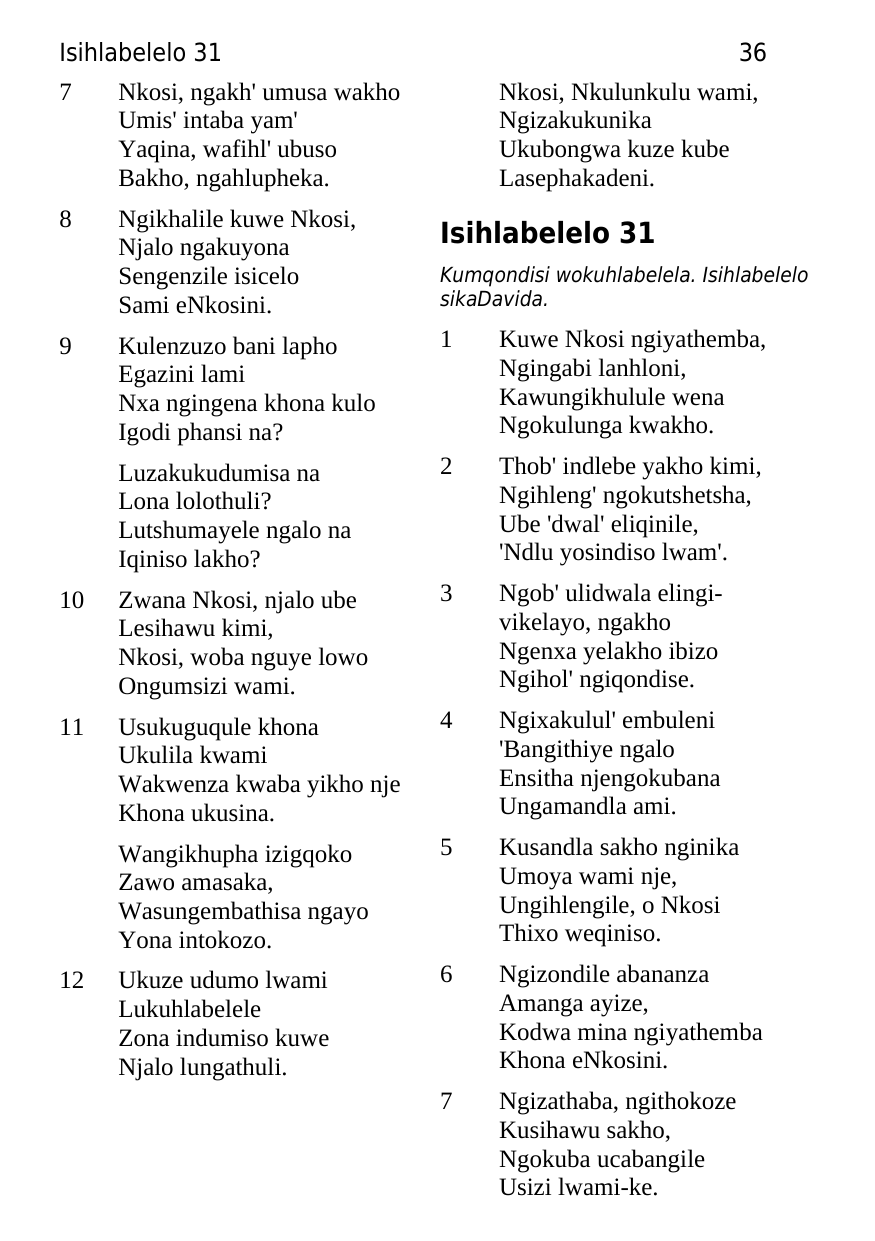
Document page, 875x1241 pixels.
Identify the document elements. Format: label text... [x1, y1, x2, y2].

text Thixo weqiniso. [440, 918, 815, 947]
text 4 Ngixakulul' embuleni [440, 705, 815, 734]
text 1 Kuwe Nkosi ngiyathemba, [440, 324, 815, 353]
text Ngokuba ucabangile [440, 1144, 815, 1172]
text Sami eNkosini. [59, 290, 434, 319]
text Ungihlengile, o Nkosi [440, 890, 815, 918]
text Wangikhupha izigqoko [59, 839, 434, 867]
text Yona intokozo. [59, 925, 434, 954]
text 12 Ukuze udumo lwami [59, 966, 434, 994]
text Zawo amasaka, [59, 867, 434, 896]
text 'Bangithiye ngalo [440, 734, 815, 763]
text Kumqondisi wokuhlabelela. Isihlabelelo sikaDavida. [440, 263, 815, 312]
text Iqiniso lakho? [59, 544, 434, 573]
text Lukuhlabelele [59, 994, 434, 1023]
text Usizi lwami-ke. [440, 1172, 815, 1201]
text Yaqina, wafihl' ubuso [59, 134, 434, 163]
text Ensitha njengokubana [440, 763, 815, 791]
text Zona indumiso kuwe [59, 1023, 434, 1052]
text Ongumsizi wami. [59, 671, 434, 700]
text Khona ukusina. [59, 798, 434, 827]
text Amanga ayize, [440, 988, 815, 1017]
text Ngenxa yelakho ibizo [440, 636, 815, 664]
text Nxa ngingena khona kulo [59, 388, 434, 417]
text 7 Nkosi, ngakh' umusa wakho [59, 77, 434, 106]
text Lesihawu kimi, [59, 613, 434, 642]
text Umis' intaba yam' [59, 106, 434, 134]
text Lutshumayele ngalo na [59, 515, 434, 544]
text Njalo lungathuli. [59, 1052, 434, 1081]
text Kusihawu sakho, [440, 1115, 815, 1144]
text 10 Zwana Nkosi, njalo ube [59, 585, 434, 613]
text Ukulila kwami [59, 740, 434, 769]
text Ube 'dwal' eliqinile, [440, 509, 815, 537]
text Igodi phansi na? [59, 417, 434, 446]
text Njalo ngakuyona [59, 232, 434, 261]
text 6 Ngizondile abananza [440, 959, 815, 988]
text 8 Ngikhalile kuwe Nkosi, [59, 204, 434, 232]
subtitle Isihlabelelo 31 [440, 217, 815, 251]
text Umoya wami nje, [440, 861, 815, 890]
text Egazini lami [59, 359, 434, 388]
text Lasephakadeni. [440, 163, 815, 192]
text 3 Ngob' ulidwala elingi- [440, 578, 815, 607]
text 9 Kulenzuzo bani lapho [59, 331, 434, 359]
text Kodwa mina ngiyathemba [440, 1017, 815, 1045]
text 'Ndlu yosindiso lwam'. [440, 537, 815, 566]
text Nkosi, Nkulunkulu wami, [440, 77, 815, 106]
text Ngihleng' ngokutshetsha, [440, 480, 815, 509]
text Khona eNkosini. [440, 1045, 815, 1074]
text Luzakukudumisa na [59, 458, 434, 486]
text 7 Ngizathaba, ngithokoze [440, 1086, 815, 1115]
text 11 Usukuguqule khona [59, 712, 434, 740]
text Ngihol' ngiqondise. [440, 664, 815, 693]
text Wasungembathisa ngayo [59, 896, 434, 925]
text Ukubongwa kuze kube [440, 134, 815, 163]
text Nkosi, woba nguye lowo [59, 642, 434, 671]
text Ngizakukunika [440, 106, 815, 134]
text vikelayo, ngakho [440, 607, 815, 636]
text Wakwenza kwaba yikho nje [59, 769, 434, 798]
text Ngokulunga kwakho. [440, 411, 815, 439]
text 2 Thob' indlebe yakho kimi, [440, 451, 815, 480]
text Ngingabi lanhloni, [440, 353, 815, 382]
text Sengenzile isicelo [59, 261, 434, 290]
text Lona lolothuli? [59, 486, 434, 515]
text Bakho, ngahlupheka. [59, 163, 434, 192]
text Kawungikhulule wena [440, 382, 815, 411]
text Ungamandla ami. [440, 791, 815, 820]
text 5 Kusandla sakho nginika [440, 832, 815, 861]
